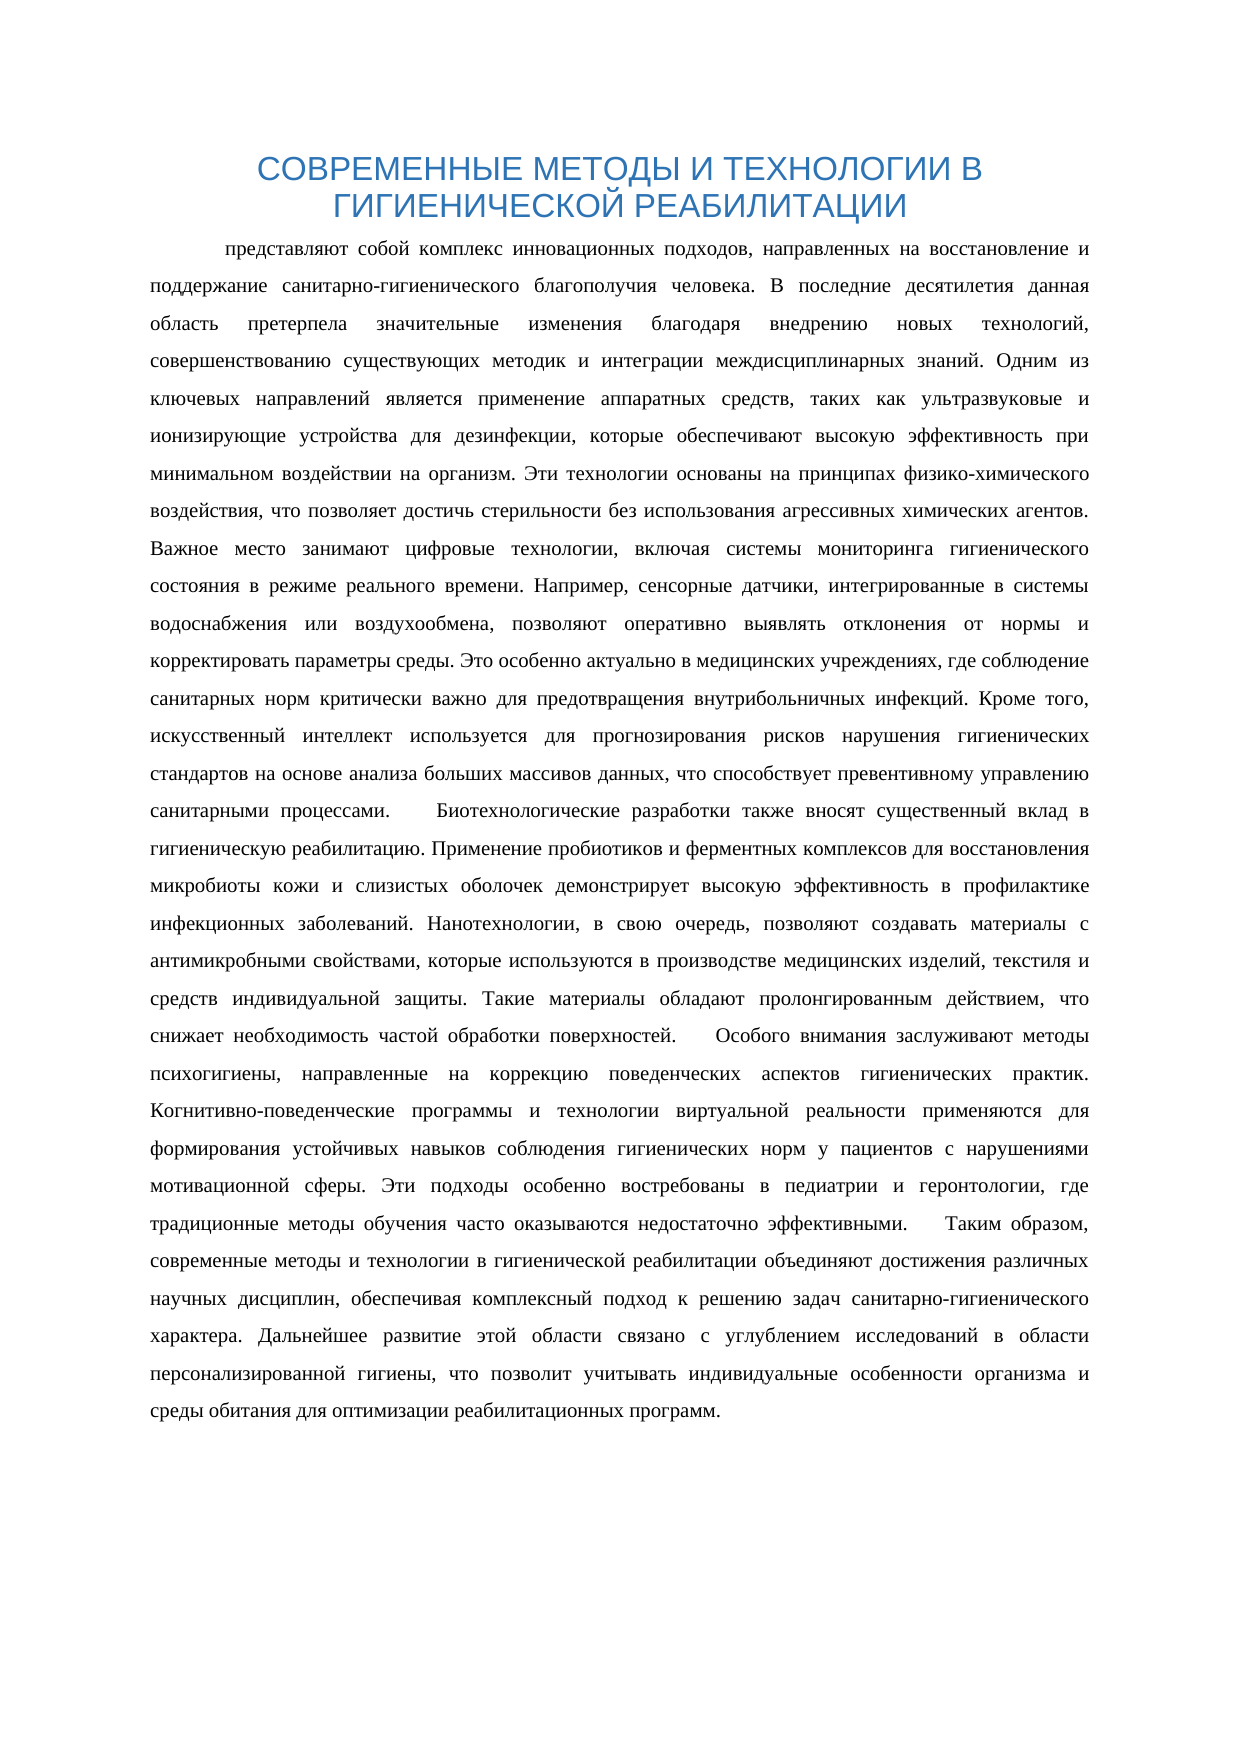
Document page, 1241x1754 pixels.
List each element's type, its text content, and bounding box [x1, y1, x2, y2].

subtitle СОВРЕМЕННЫЕ МЕТОДЫ И ТЕХНОЛОГИИ В ГИГИЕНИЧЕСКОЙ РЕАБИЛИТАЦИИ [150, 150, 1090, 225]
text представляют собой комплекс инновационных подходов, направленных на восстановление и поддержание санитарно-гигиенического благополучия человека. В последние десятилетия данная область претерпела значительные изменения благодаря внедрению новых технологий, совершенствованию существующих методик и интеграции междисциплинарных знаний. Одним из ключевых направлений является применение аппаратных средств, таких как ультразвуковые и ионизирующие устройства для дезинфекции, которые обеспечивают высокую эффективность при минимальном воздействии на организм. Эти технологии основаны на принципах физико-химического воздействия, что позволяет достичь стерильности без использования агрессивных химических агентов. Важное место занимают цифровые технологии, включая системы мониторинга гигиенического состояния в режиме реального времени. Например, сенсорные датчики, интегрированные в системы водоснабжения или воздухообмена, позволяют оперативно выявлять отклонения от нормы и корректировать параметры среды. Это особенно актуально в медицинских учреждениях, где соблюдение санитарных норм критически важно для предотвращения внутрибольничных инфекций. Кроме того, искусственный интеллект используется для прогнозирования рисков нарушения гигиенических стандартов на основе анализа больших массивов данных, что способствует превентивному управлению санитарными процессами. Биотехнологические разработки также вносят существенный вклад в гигиеническую реабилитацию. Применение пробиотиков и ферментных комплексов для восстановления микробиоты кожи и слизистых оболочек демонстрирует высокую эффективность в профилактике инфекционных заболеваний. Нанотехнологии, в свою очередь, позволяют создавать материалы с антимикробными свойствами, которые используются в производстве медицинских изделий, текстиля и средств индивидуальной защиты. Такие материалы обладают пролонгированным действием, что снижает необходимость частой обработки поверхностей. Особого внимания заслуживают методы психогигиены, направленные на коррекцию поведенческих аспектов гигиенических практик. Когнитивно-поведенческие программы и технологии виртуальной реальности применяются для формирования устойчивых навыков соблюдения гигиенических норм у пациентов с нарушениями мотивационной сферы. Эти подходы особенно востребованы в педиатрии и геронтологии, где традиционные методы обучения часто оказываются недостаточно эффективными. Таким образом, современные методы и технологии в гигиенической реабилитации объединяют достижения различных научных дисциплин, обеспечивая комплексный подход к решению задач санитарно-гигиенического характера. Дальнейшее развитие этой области связано с углублением исследований в области персонализированной гигиены, что позволит учитывать индивидуальные особенности организма и среды обитания для оптимизации реабилитационных программ. [150, 225, 1090, 1425]
